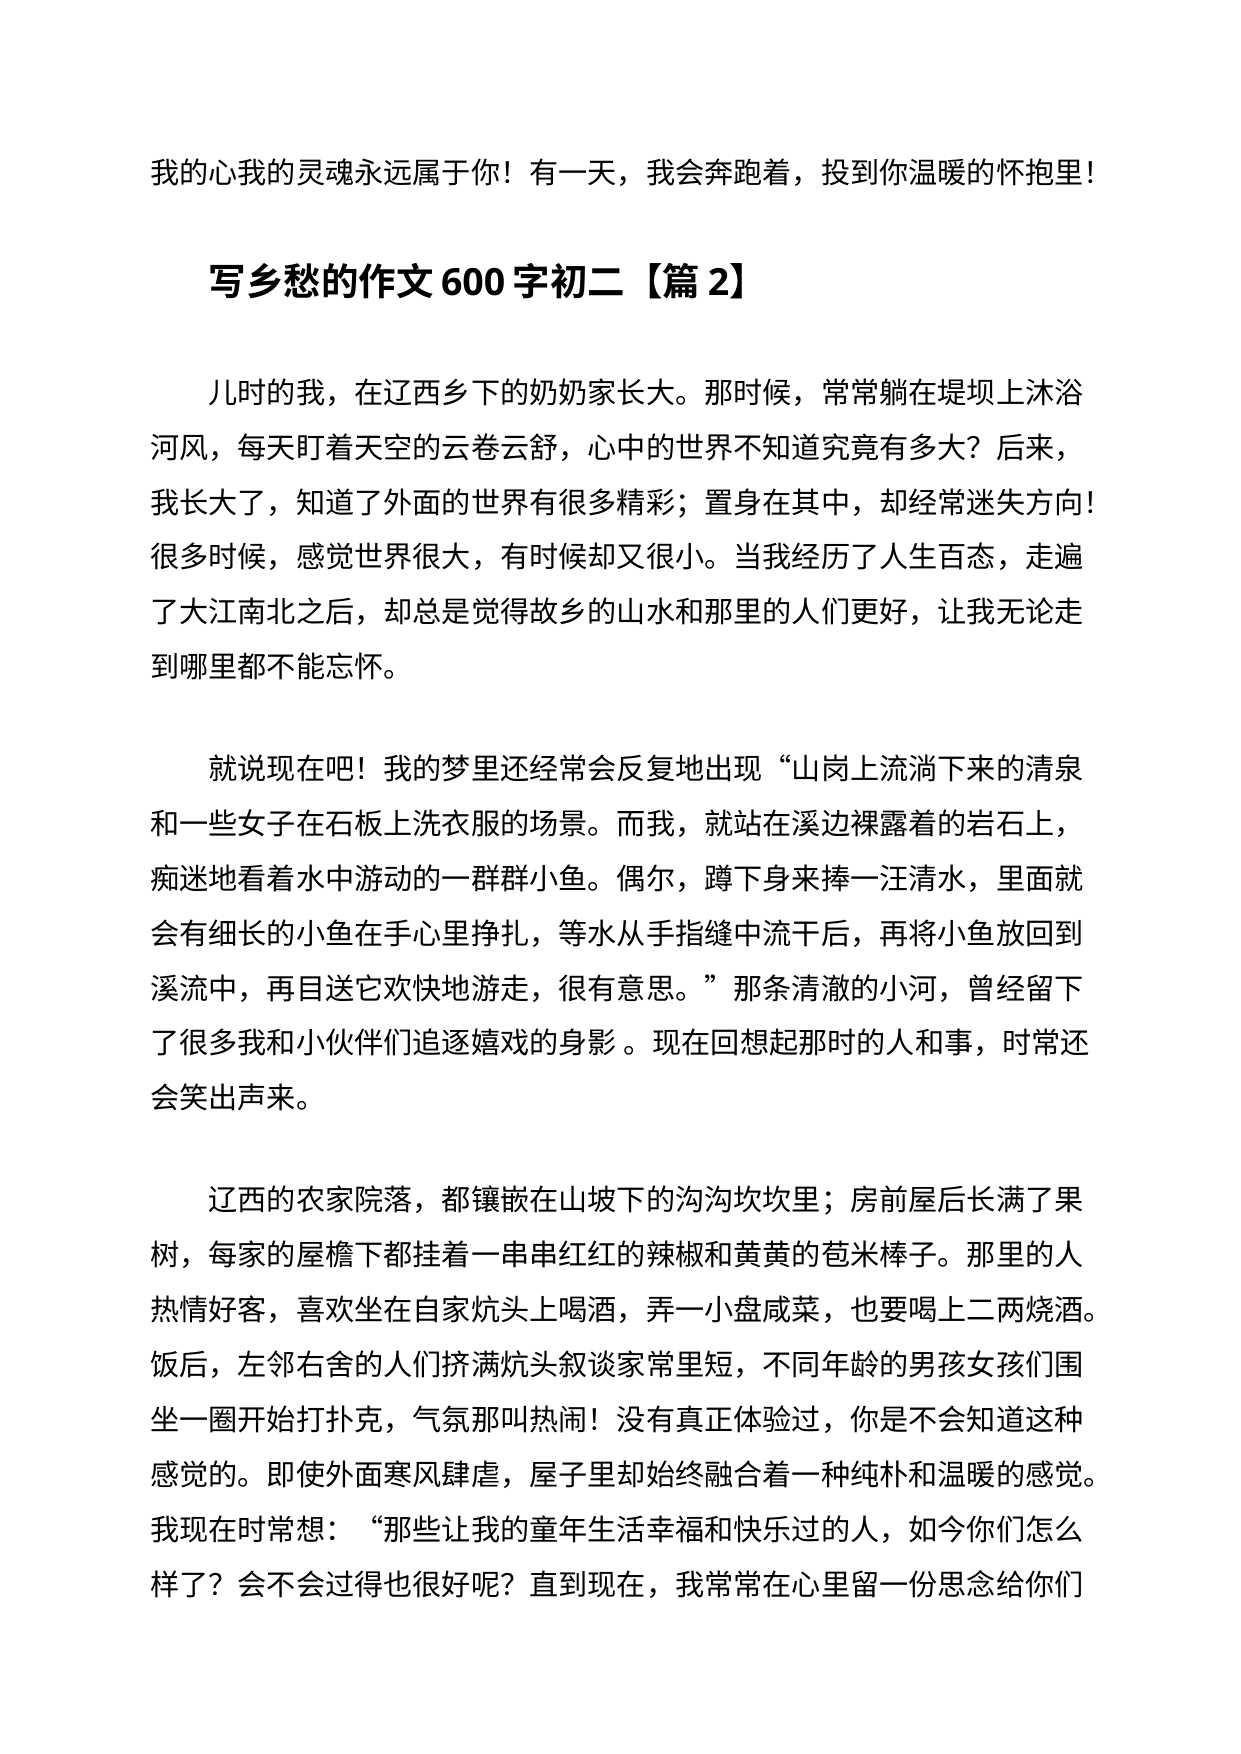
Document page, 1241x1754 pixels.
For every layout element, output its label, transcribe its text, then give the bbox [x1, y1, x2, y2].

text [150, 1177, 1090, 1603]
text 写乡愁的作文600字初二【篇2】 [150, 252, 1090, 306]
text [150, 150, 1090, 192]
text 就说现在吧！我的梦里还经常会反复地出现“山岗上流淌下来的清泉和一些女子在石板上洗衣服的场景。而我，就站在溪边裸露着的岩石上，痴迷地看着水中游动的一群群小鱼。偶尔，蹲下身来捧一汪清水，里面就会有细长的小鱼在手心里挣扎，等水从手指缝中流干后，再将小鱼放回到溪流中，再目送它欢快地游走，很有意思。”那条清澈的小河，曾经留下了很多我和小伙伴们追逐嬉戏的身影 。现在回想起那时的人和事，时常还会笑出声来。 [150, 746, 1090, 1117]
text 儿时的我，在辽西乡下的奶奶家长大。那时候，常常躺在堤坝上沐浴河风，每天盯着天空的云卷云舒，心中的世界不知道究竟有多大？后来，我长大了，知道了外面的世界有很多精彩；置身在其中，却经常迷失方向！很多时候，感觉世界很大，有时候却又很小。当我经历了人生百态，走遍了大江南北之后，却总是觉得故乡的山水和那里的人们更好，让我无论走到哪里都不能忘怀。 [150, 369, 1090, 686]
